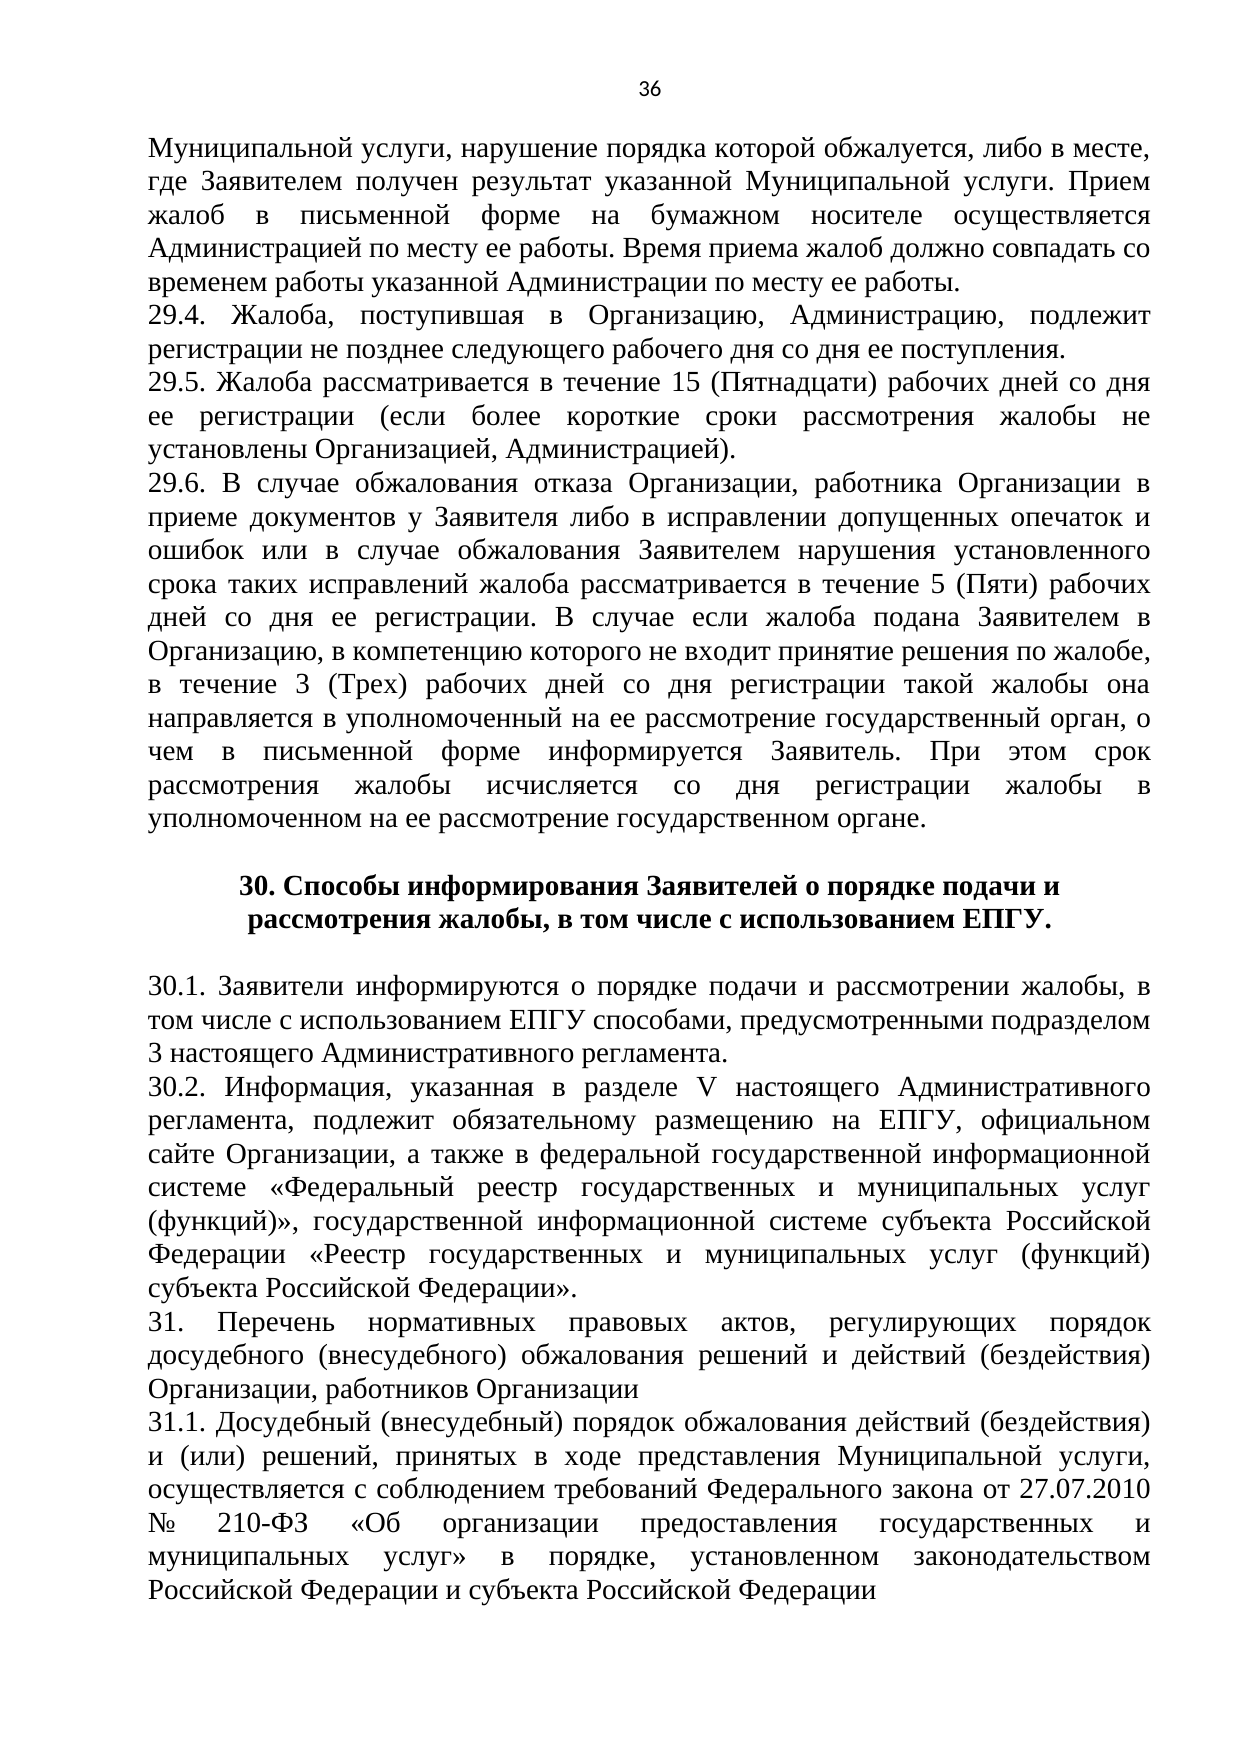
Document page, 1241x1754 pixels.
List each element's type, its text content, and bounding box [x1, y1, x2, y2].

text 30. Способы информирования Заявителей о порядке подачи и рассмотрения жалобы, в том числе с использованием ЕПГУ. [148, 868, 1152, 935]
text 29.4. Жалоба, поступившая в Организацию, Администрацию, подлежит регистрации не позднее следующего рабочего дня со дня ее поступления. [148, 297, 1152, 364]
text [148, 130, 1152, 297]
text 30.1. Заявители информируются о порядке подачи и рассмотрении жалобы, в том числе с использованием ЕПГУ способами, предусмотренными подразделом 3 настоящего Административного регламента. [148, 968, 1152, 1069]
text 30.2. Информация, указанная в разделе V настоящего Административного регламента, подлежит обязательному размещению на ЕПГУ, официальном сайте Организации, а также в федеральной государственной информационной системе «Федеральный реестр государственных и муниципальных услуг (функций)», государственной информационной системе субъекта Российской Федерации «Реестр государственных и муниципальных услуг (функций) субъекта Российской Федерации». [148, 1069, 1152, 1304]
text 31.1. Досудебный (внесудебный) порядок обжалования действий (бездействия) и (или) решений, принятых в ходе представления Муниципальной услуги, осуществляется с соблюдением требований Федерального закона от 27.07.2010 № 210-ФЗ «Об организации предоставления государственных и муниципальных услуг» в порядке, установленном законодательством Российской Федерации и субъекта Российской Федерации [148, 1404, 1152, 1606]
text 29.6. В случае обжалования отказа Организации, работника Организации в приеме документов у Заявителя либо в исправлении допущенных опечаток и ошибок или в случае обжалования Заявителем нарушения установленного срока таких исправлений жалоба рассматривается в течение 5 (Пяти) рабочих дней со дня ее регистрации. В случае если жалоба подана Заявителем в Организацию, в компетенцию которого не входит принятие решения по жалобе, в течение 3 (Трех) рабочих дней со дня регистрации такой жалобы она направляется в уполномоченный на ее рассмотрение государственный орган, о чем в письменной форме информируется Заявитель. При этом срок рассмотрения жалобы исчисляется со дня регистрации жалобы в уполномоченном на ее рассмотрение государственном органе. [148, 465, 1152, 834]
text 29.5. Жалоба рассматривается в течение 15 (Пятнадцати) рабочих дней со дня ее регистрации (если более короткие сроки рассмотрения жалобы не установлены Организацией, Администрацией). [148, 364, 1152, 465]
text 31. Перечень нормативных правовых актов, регулирующих порядок досудебного (внесудебного) обжалования решений и действий (бездействия) Организации, работников Организации [148, 1304, 1152, 1404]
